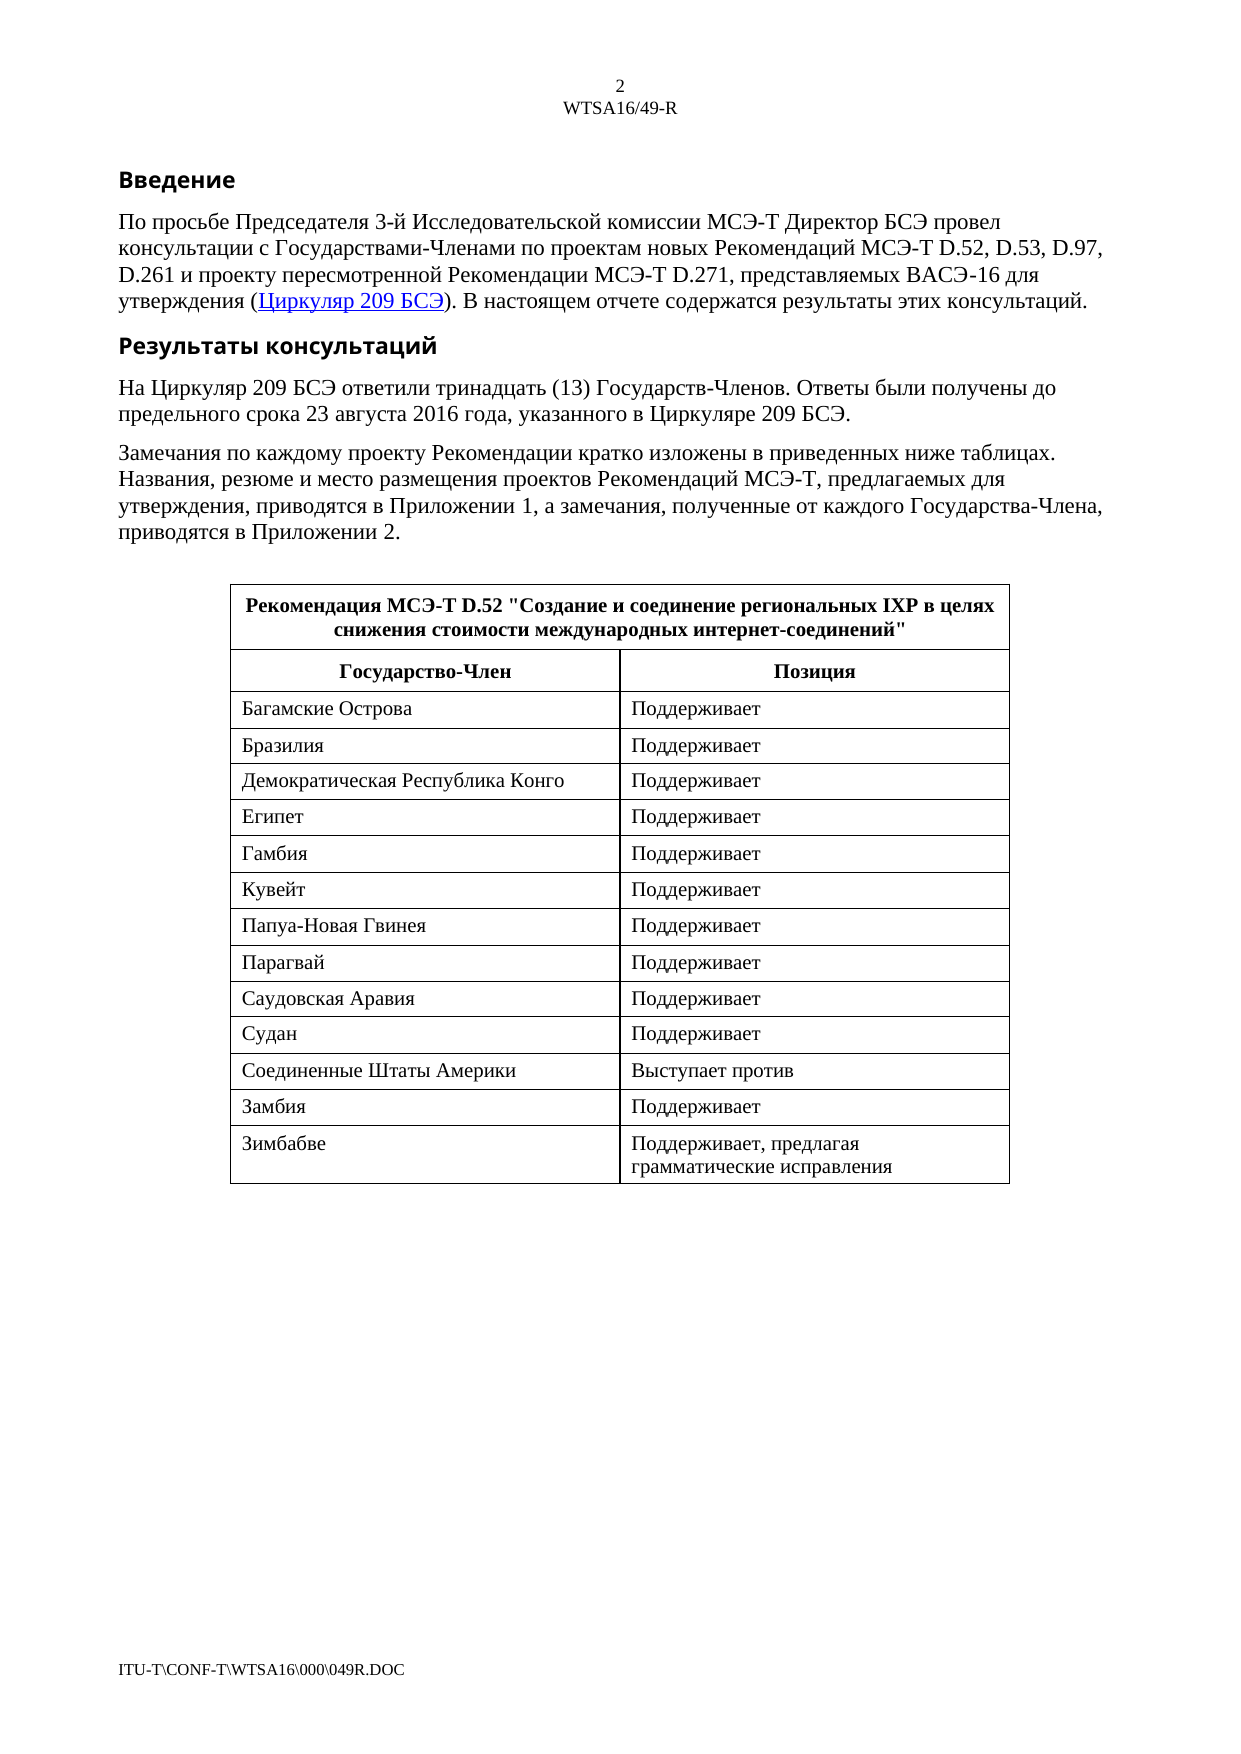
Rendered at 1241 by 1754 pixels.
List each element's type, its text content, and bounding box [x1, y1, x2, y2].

table_cell Поддерживает [621, 909, 1009, 944]
table_cell Поддерживает [621, 1017, 1009, 1052]
table_cell Саудовская Аравия [231, 982, 619, 1016]
table_cell Замбия [231, 1090, 619, 1125]
table_cell Поддерживает [621, 764, 1009, 799]
table_cell Поддерживает [621, 836, 1009, 872]
subtitle Результаты консультаций [118, 330, 1122, 361]
text По просьбе Председателя 3-й Исследовательской комиссии МСЭ-Т Директор БСЭ провел консультации с Государствами-Членами по проектам новых Рекомендаций МСЭ-Т D.52, D.53, D.97, D.261 и проекту пересмотренной Рекомендации МСЭ-Т D.271, представляемых ВАСЭ-16 для утверждения (Циркуляр 209 БСЭ). В настоящем отчете содержатся результаты этих консультаций. [118, 208, 1122, 313]
table_cell Поддерживает [621, 729, 1009, 763]
table_cell Судан [231, 1017, 619, 1052]
table_cell Позиция [621, 650, 1009, 691]
table_cell Гамбия [231, 836, 619, 872]
table_cell Багамские Острова [231, 692, 619, 727]
table_cell Кувейт [231, 873, 619, 908]
table_header Рекомендация МСЭ-T D.52 "Создание и соединение региональных IXP в целях снижения стоимости международных интернет-соединений" [231, 585, 1009, 649]
text Замечания по каждому проекту Рекомендации кратко изложены в приведенных ниже таблицах. Названия, резюме и место размещения проектов Рекомендаций МСЭ-Т, предлагаемых для утверждения, приводятся в Приложении 1, а замечания, полученные от каждого Государства-Члена, приводятся в Приложении 2. [118, 439, 1122, 544]
table_cell Поддерживает [621, 692, 1009, 727]
table_cell Поддерживает, предлагая грамматические исправления [621, 1126, 1009, 1183]
table_cell Государство-Член [231, 650, 619, 691]
table_cell Парагвай [231, 946, 619, 981]
table_cell Поддерживает [621, 982, 1009, 1016]
table_cell Поддерживает [621, 946, 1009, 981]
table_cell Демократическая Республика Конго [231, 764, 619, 799]
text На Циркуляр 209 БСЭ ответили тринадцать (13) Государств-Членов. Ответы были получены до предельного срока 23 августа 2016 года, указанного в Циркуляре 209 БСЭ. [118, 374, 1122, 427]
table_cell Зимбабве [231, 1126, 619, 1183]
table_cell Выступает против [621, 1054, 1009, 1089]
table_cell Египет [231, 800, 619, 835]
table_cell Поддерживает [621, 800, 1009, 835]
table_cell Папуа-Новая Гвинея [231, 909, 619, 944]
subtitle Введение [118, 164, 1122, 196]
table_cell Бразилия [231, 729, 619, 763]
table_cell Поддерживает [621, 873, 1009, 908]
table_cell Поддерживает [621, 1090, 1009, 1125]
table_cell Соединенные Штаты Америки [231, 1054, 619, 1089]
